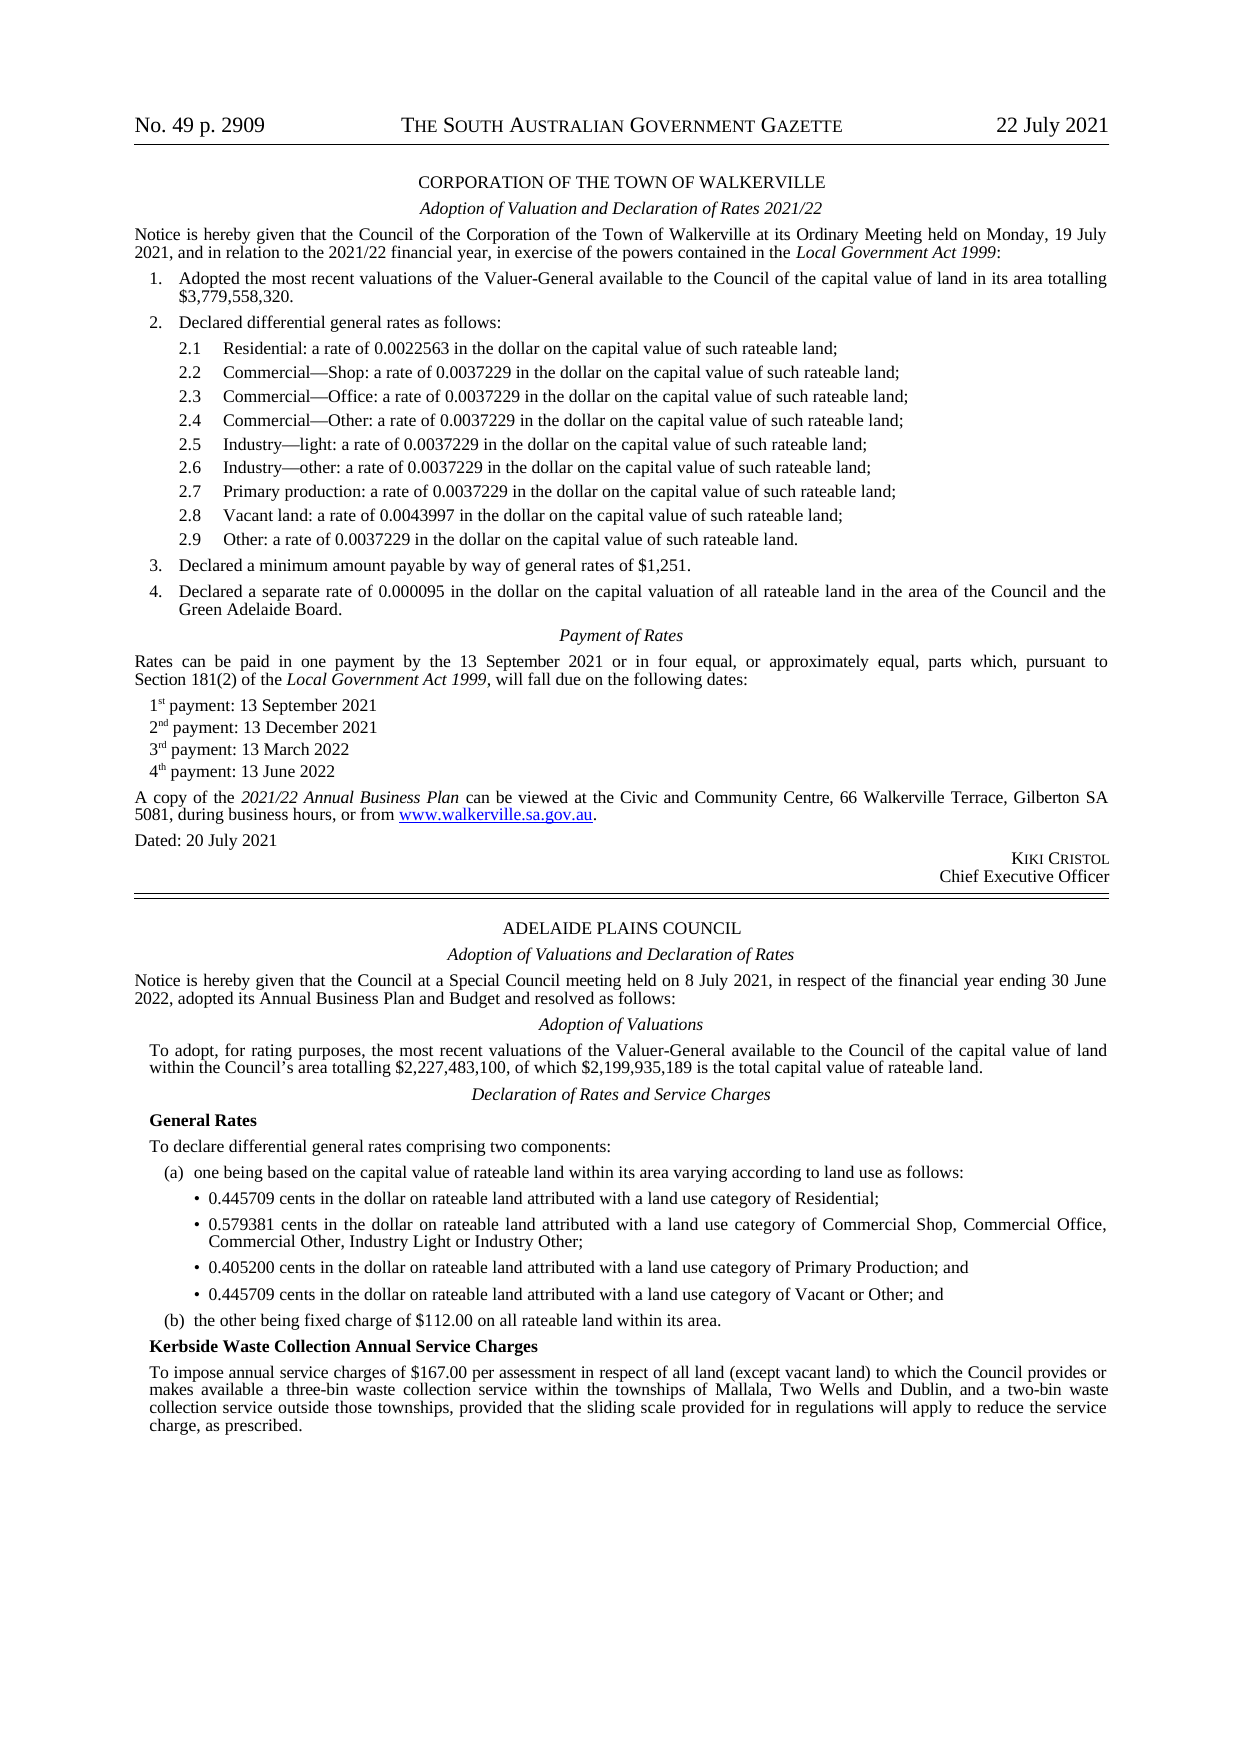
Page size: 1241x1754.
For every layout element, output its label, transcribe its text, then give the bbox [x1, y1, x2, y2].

text Adoption of Valuations [134, 1016, 1109, 1034]
text • 0.445709 cents in the dollar on rateable land attributed with a land use category of Residential; [193, 1190, 1109, 1208]
text 3rd payment: 13 March 2022 [149, 741, 1109, 759]
text 3. Declared a minimum amount payable by way of general rates of $1,251. [149, 558, 1109, 575]
subtitle Corporation of the Town of Walkerville [134, 174, 1109, 192]
text Chief Executive Officer [134, 868, 1109, 886]
text (a) one being based on the capital value of rateable land within its area varying according to land use as follows: [164, 1164, 1109, 1182]
text • 0.579381 cents in the dollar on rateable land attributed with a land use category of Commercial Shop, Commercial Office, Commercial Other, Industry Light or Industry Other; [193, 1216, 1109, 1251]
subtitle Adelaide Plains Council [134, 920, 1109, 938]
text 2.2 Commercial—Shop: a rate of 0.0037229 in the dollar on the capital value of such rateable land; [179, 364, 1109, 382]
text Rates can be paid in one payment by the 13 September 2021 or in four equal, or approximately equal, parts which, pursuant to Section 181(2) of the Local Government Act 1999, will fall due on the following dates: [134, 653, 1109, 689]
text Kiki Cristol [134, 850, 1109, 868]
text (b) the other being fixed charge of $112.00 on all rateable land within its area. [164, 1312, 1109, 1329]
text 1st payment: 13 September 2021 [149, 697, 1109, 715]
text 2.9 Other: a rate of 0.0037229 in the dollar on the capital value of such rateable land. [179, 532, 1109, 549]
text To adopt, for rating purposes, the most recent valuations of the Valuer-General available to the Council of the capital value of land within the Council’s area totalling $2,227,483,100, of which $2,199,935,189 is the total capital value of rateable land. [149, 1042, 1109, 1077]
text • 0.405200 cents in the dollar on rateable land attributed with a land use category of Primary Production; and [193, 1260, 1109, 1277]
text 2.3 Commercial—Office: a rate of 0.0037229 in the dollar on the capital value of such rateable land; [179, 388, 1109, 406]
text 2.6 Industry—other: a rate of 0.0037229 in the dollar on the capital value of such rateable land; [179, 460, 1109, 477]
text Adoption of Valuation and Declaration of Rates 2021/22 [134, 200, 1109, 218]
text Adoption of Valuations and Declaration of Rates [134, 946, 1109, 964]
text Dated: 20 July 2021 [134, 833, 1109, 850]
text 2.8 Vacant land: a rate of 0.0043997 in the dollar on the capital value of such rateable land; [179, 508, 1109, 525]
text General Rates [149, 1112, 1109, 1129]
text Notice is hereby given that the Council of the Corporation of the Town of Walkerville at its Ordinary Meeting held on Monday, 19 July 2021, and in relation to the 2021/22 financial year, in exercise of the powers contained in the Local Government Act 1999: [134, 226, 1109, 262]
text 1. Adopted the most recent valuations of the Valuer-General available to the Council of the capital value of land in its area totalling $3,779,558,320. [149, 270, 1109, 306]
text Declaration of Rates and Service Charges [134, 1086, 1109, 1103]
text 2.4 Commercial—Other: a rate of 0.0037229 in the dollar on the capital value of such rateable land; [179, 412, 1109, 429]
text To impose annual service charges of $167.00 per assessment in respect of all land (except vacant land) to which the Council provides or makes available a three-bin waste collection service within the townships of Mallala, Two Wells and Dublin, and a two-bin waste collection service outside those townships, provided that the sliding scale provided for in regulations will apply to reduce the service charge, as prescribed. [149, 1364, 1109, 1435]
text 2.5 Industry—light: a rate of 0.0037229 in the dollar on the capital value of such rateable land; [179, 436, 1109, 453]
text 2. Declared differential general rates as follows: [149, 314, 1109, 332]
text Payment of Rates [134, 627, 1109, 645]
text To declare differential general rates comprising two components: [149, 1138, 1109, 1156]
text Kerbside Waste Collection Annual Service Charges [149, 1338, 1109, 1356]
text 4th payment: 13 June 2022 [149, 763, 1109, 781]
text 2.1 Residential: a rate of 0.0022563 in the dollar on the capital value of such rateable land; [179, 340, 1109, 358]
text A copy of the 2021/22 Annual Business Plan can be viewed at the Civic and Community Centre, 66 Walkerville Terrace, Gilberton SA 5081, during business hours, or from www.walkerville.sa.gov.au. [134, 789, 1109, 824]
text Notice is hereby given that the Council at a Special Council meeting held on 8 July 2021, in respect of the financial year ending 30 June 2022, adopted its Annual Business Plan and Budget and resolved as follows: [134, 972, 1109, 1008]
text 2.7 Primary production: a rate of 0.0037229 in the dollar on the capital value of such rateable land; [179, 484, 1109, 501]
text 2nd payment: 13 December 2021 [149, 719, 1109, 737]
text • 0.445709 cents in the dollar on rateable land attributed with a land use category of Vacant or Other; and [193, 1286, 1109, 1303]
text 4. Declared a separate rate of 0.000095 in the dollar on the capital valuation of all rateable land in the area of the Council and the Green Adelaide Board. [149, 584, 1109, 619]
